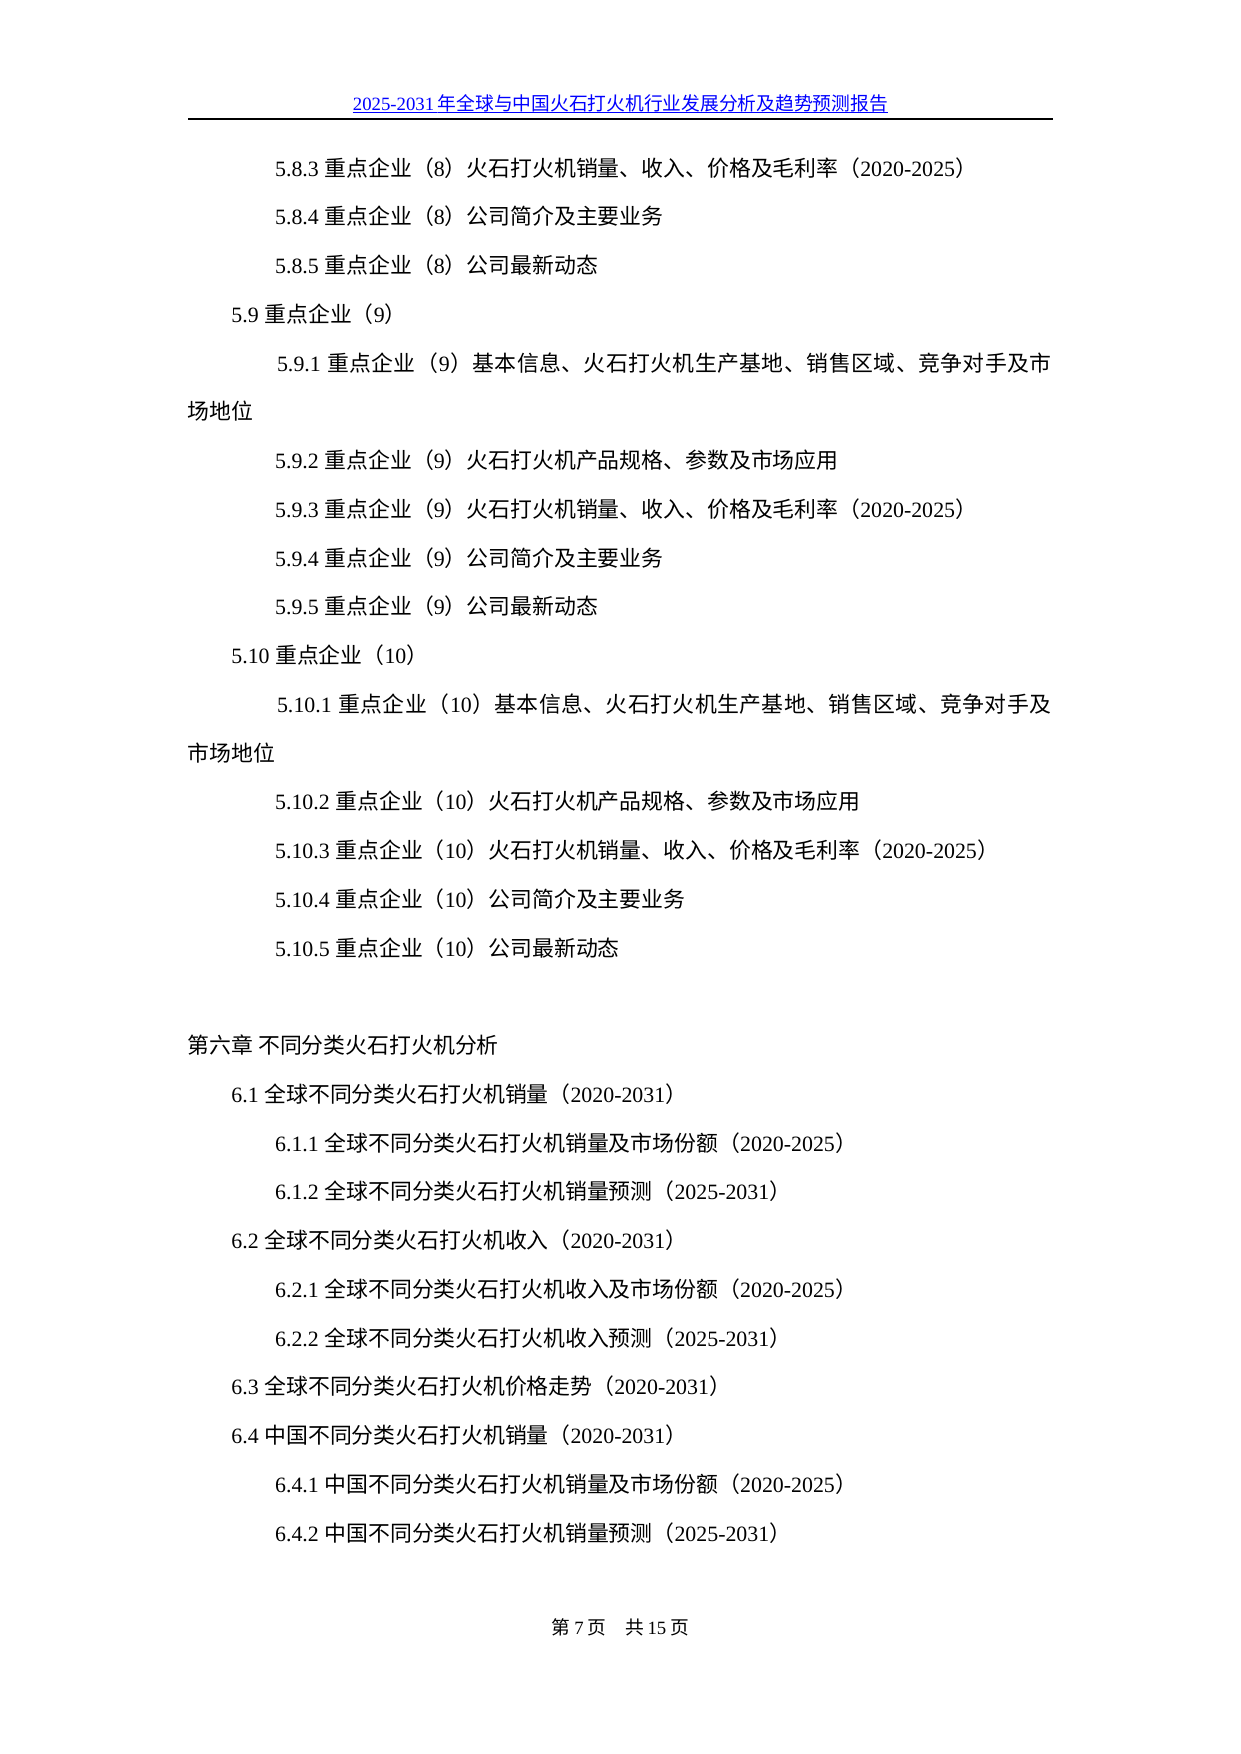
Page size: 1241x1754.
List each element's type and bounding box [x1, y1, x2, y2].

text [187, 150, 1053, 1548]
